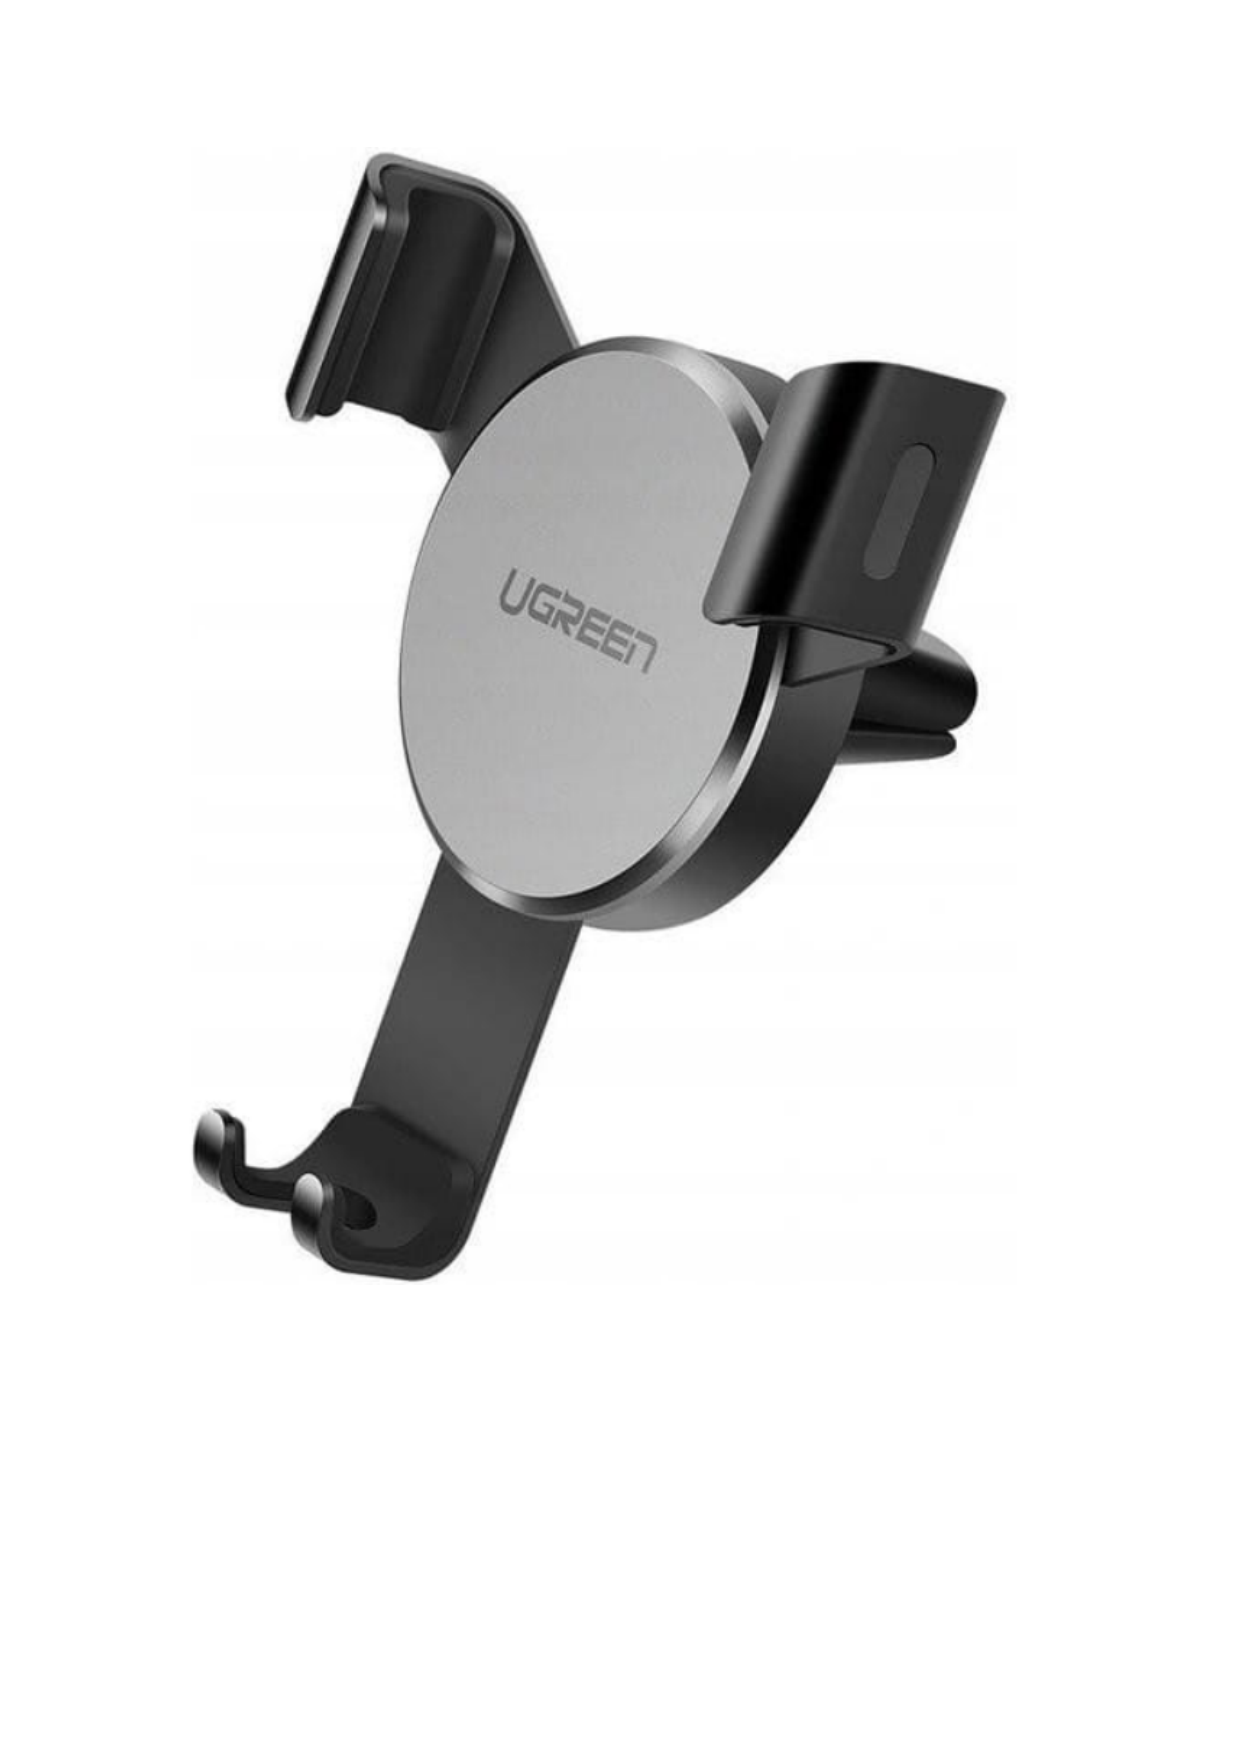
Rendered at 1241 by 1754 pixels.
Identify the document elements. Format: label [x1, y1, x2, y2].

picture [147, 147, 1093, 1285]
